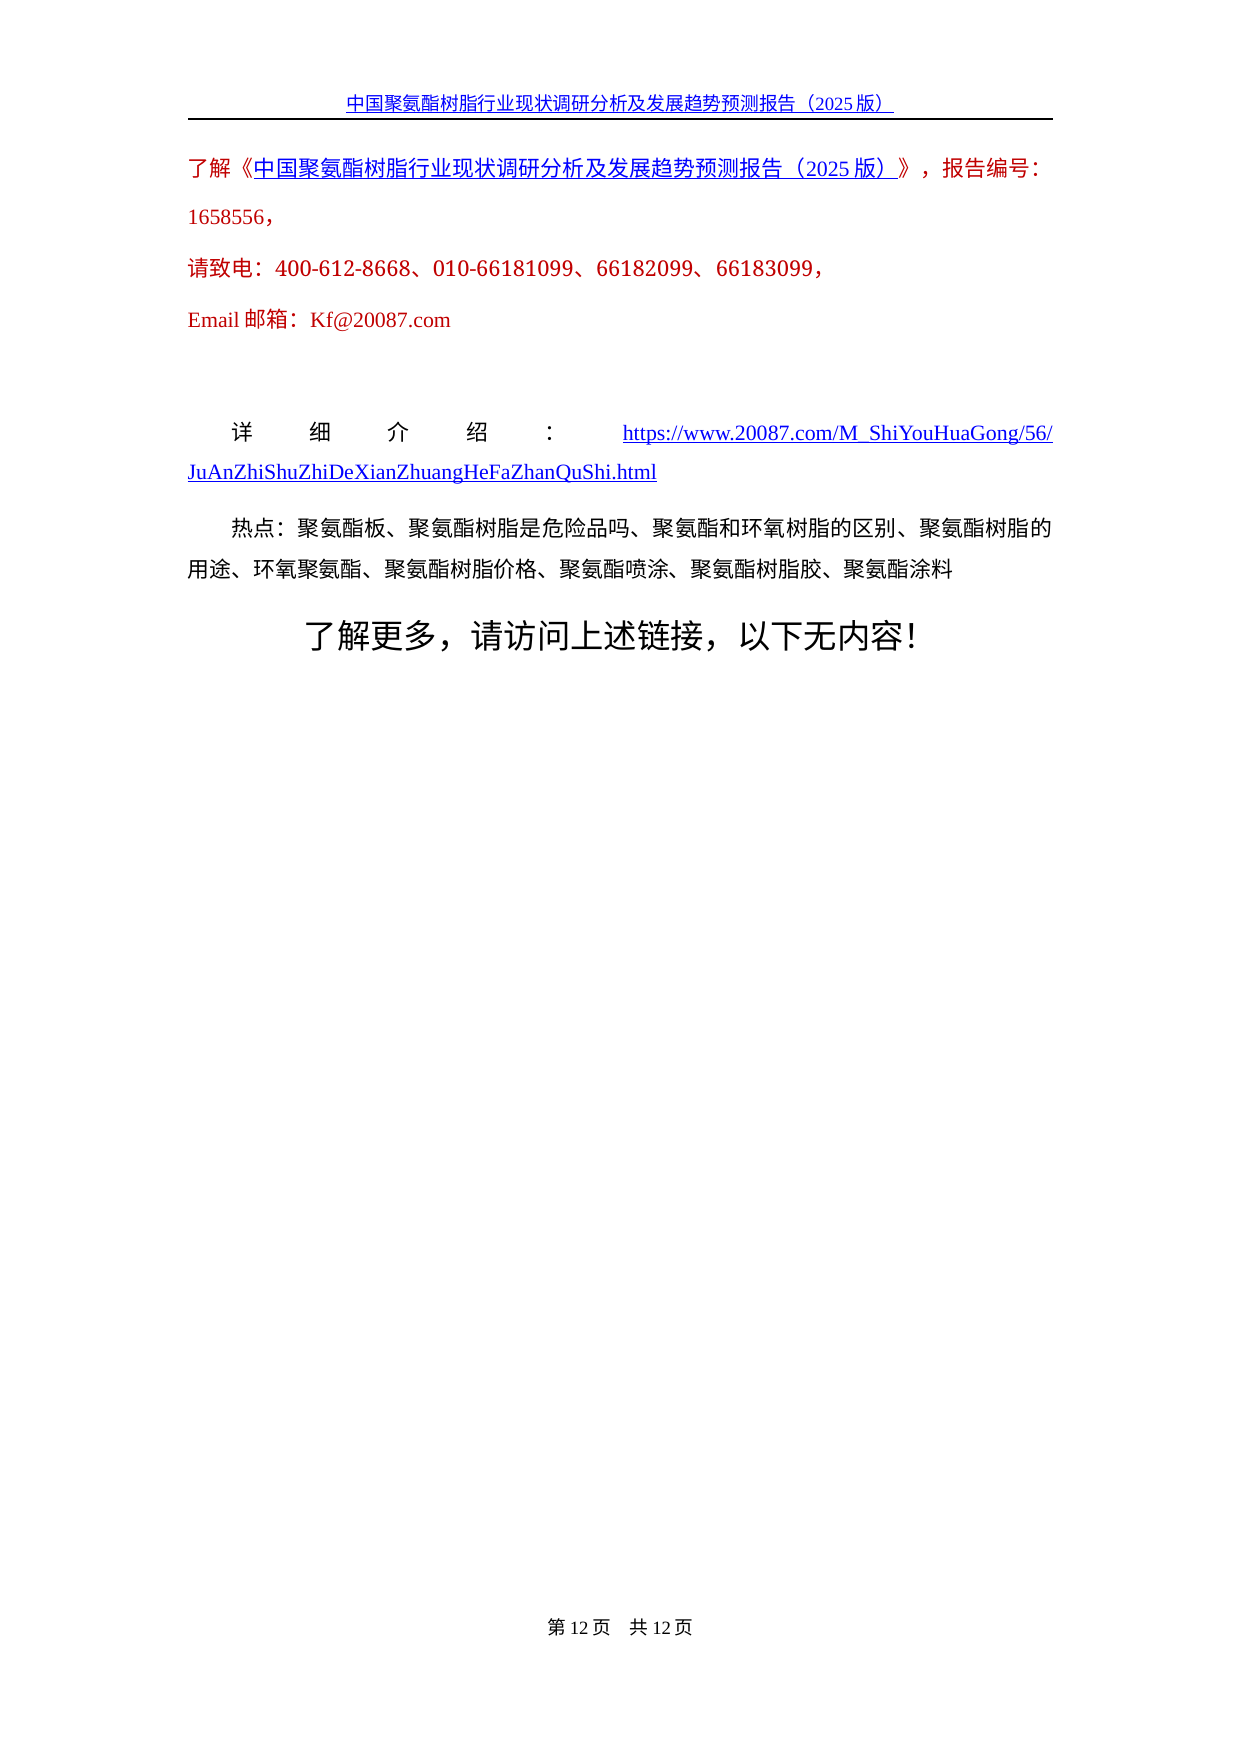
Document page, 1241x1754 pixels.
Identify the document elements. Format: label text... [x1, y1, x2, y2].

text 详细介绍：https://www.20087.com/M_ShiYouHuaGong/56/JuAnZhiShuZhiDeXianZhuangHeFaZhanQuShi.html [187, 415, 1053, 488]
text 请致电：400-612-8668、010-66181099、66182099、66183099， [187, 251, 1053, 283]
title 了解更多，请访问上述链接，以下无内容！ [187, 601, 1053, 666]
text Email邮箱：Kf@20087.com [187, 302, 1053, 334]
text 了解《中国聚氨酯树脂行业现状调研分析及发展趋势预测报告（2025版）》，报告编号：1658556， [187, 150, 1053, 231]
text 热点：聚氨酯板、聚氨酯树脂是危险品吗、聚氨酯和环氧树脂的区别、聚氨酯树脂的用途、环氧聚氨酯、聚氨酯树脂价格、聚氨酯喷涂、聚氨酯树脂胶、聚氨酯涂料 [187, 511, 1053, 584]
